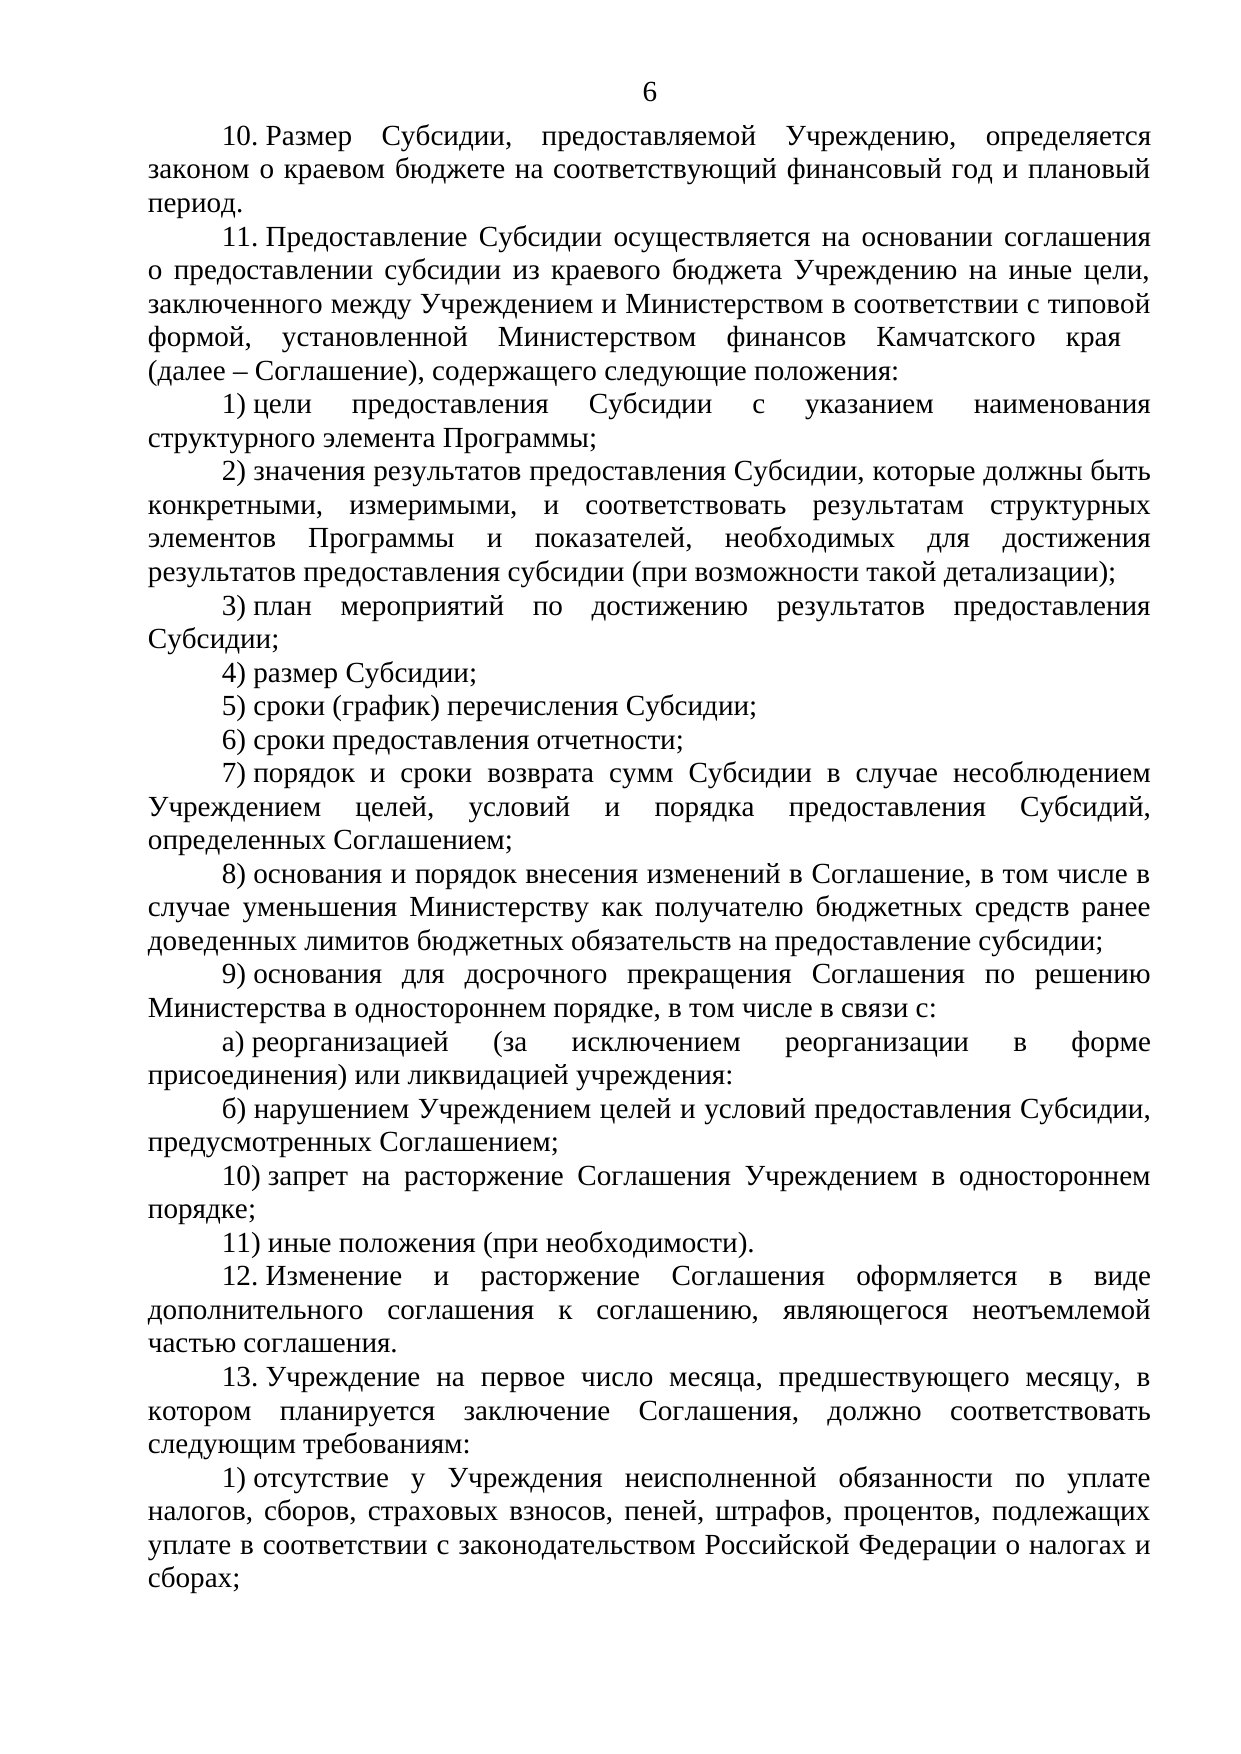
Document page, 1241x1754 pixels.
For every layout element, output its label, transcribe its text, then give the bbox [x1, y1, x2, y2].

list основания для досрочного прекращения Соглашения по решению Министерства в одностороннем порядке, в том числе в связи с: [148, 957, 1152, 1024]
list Предоставление Субсидии осуществляется на основании соглашения о предоставлении субсидии из краевого бюджета Учреждению на иные цели, заключенного между Учреждением и Министерством в соответствии с типовой формой, установленной Министерством финансов Камчатского края (далее – Соглашение), содержащего следующие положения: [148, 219, 1152, 386]
list нарушением Учреждением целей и условий предоставления Субсидии, предусмотренных Соглашением; [148, 1091, 1152, 1158]
list план мероприятий по достижению результатов предоставления Субсидии; [148, 588, 1152, 655]
list значения результатов предоставления Субсидии, которые должны быть конкретными, измеримыми, и соответствовать результатам структурных элементов Программы и показателей, необходимых для достижения результатов предоставления субсидии (при возможности такой детализации); [148, 453, 1152, 588]
list Изменение и расторжение Соглашения оформляется в виде дополнительного соглашения к соглашению, являющегося неотъемлемой частью соглашения. [148, 1258, 1152, 1359]
list размер Субсидии; [148, 655, 1152, 688]
list сроки (график) перечисления Субсидии; [148, 688, 1152, 722]
list Размер Субсидии, предоставляемой Учреждению, определяется законом о краевом бюджете на соответствующий финансовый год и плановый период. [148, 118, 1152, 219]
list отсутствие у Учреждения неисполненной обязанности по уплате налогов, сборов, страховых взносов, пеней, штрафов, процентов, подлежащих уплате в соответствии с законодательством Российской Федерации о налогах и сборах; [148, 1460, 1152, 1594]
list основания и порядок внесения изменений в Соглашение, в том числе в случае уменьшения Министерству как получателю бюджетных средств ранее доведенных лимитов бюджетных обязательств на предоставление субсидии; [148, 856, 1152, 957]
list реорганизацией (за исключением реорганизации в форме присоединения) или ликвидацией учреждения: [148, 1024, 1152, 1091]
list иные положения (при необходимости). [148, 1225, 1152, 1258]
list запрет на расторжение Соглашения Учреждением в одностороннем порядке; [148, 1158, 1152, 1225]
list цели предоставления Субсидии с указанием наименования структурного элемента Программы; [148, 386, 1152, 453]
list сроки предоставления отчетности; [148, 722, 1152, 755]
list порядок и сроки возврата сумм Субсидии в случае несоблюдением Учреждением целей, условий и порядка предоставления Субсидий, определенных Соглашением; [148, 755, 1152, 856]
list Учреждение на первое число месяца, предшествующего месяцу, в котором планируется заключение Соглашения, должно соответствовать следующим требованиям: [148, 1359, 1152, 1460]
